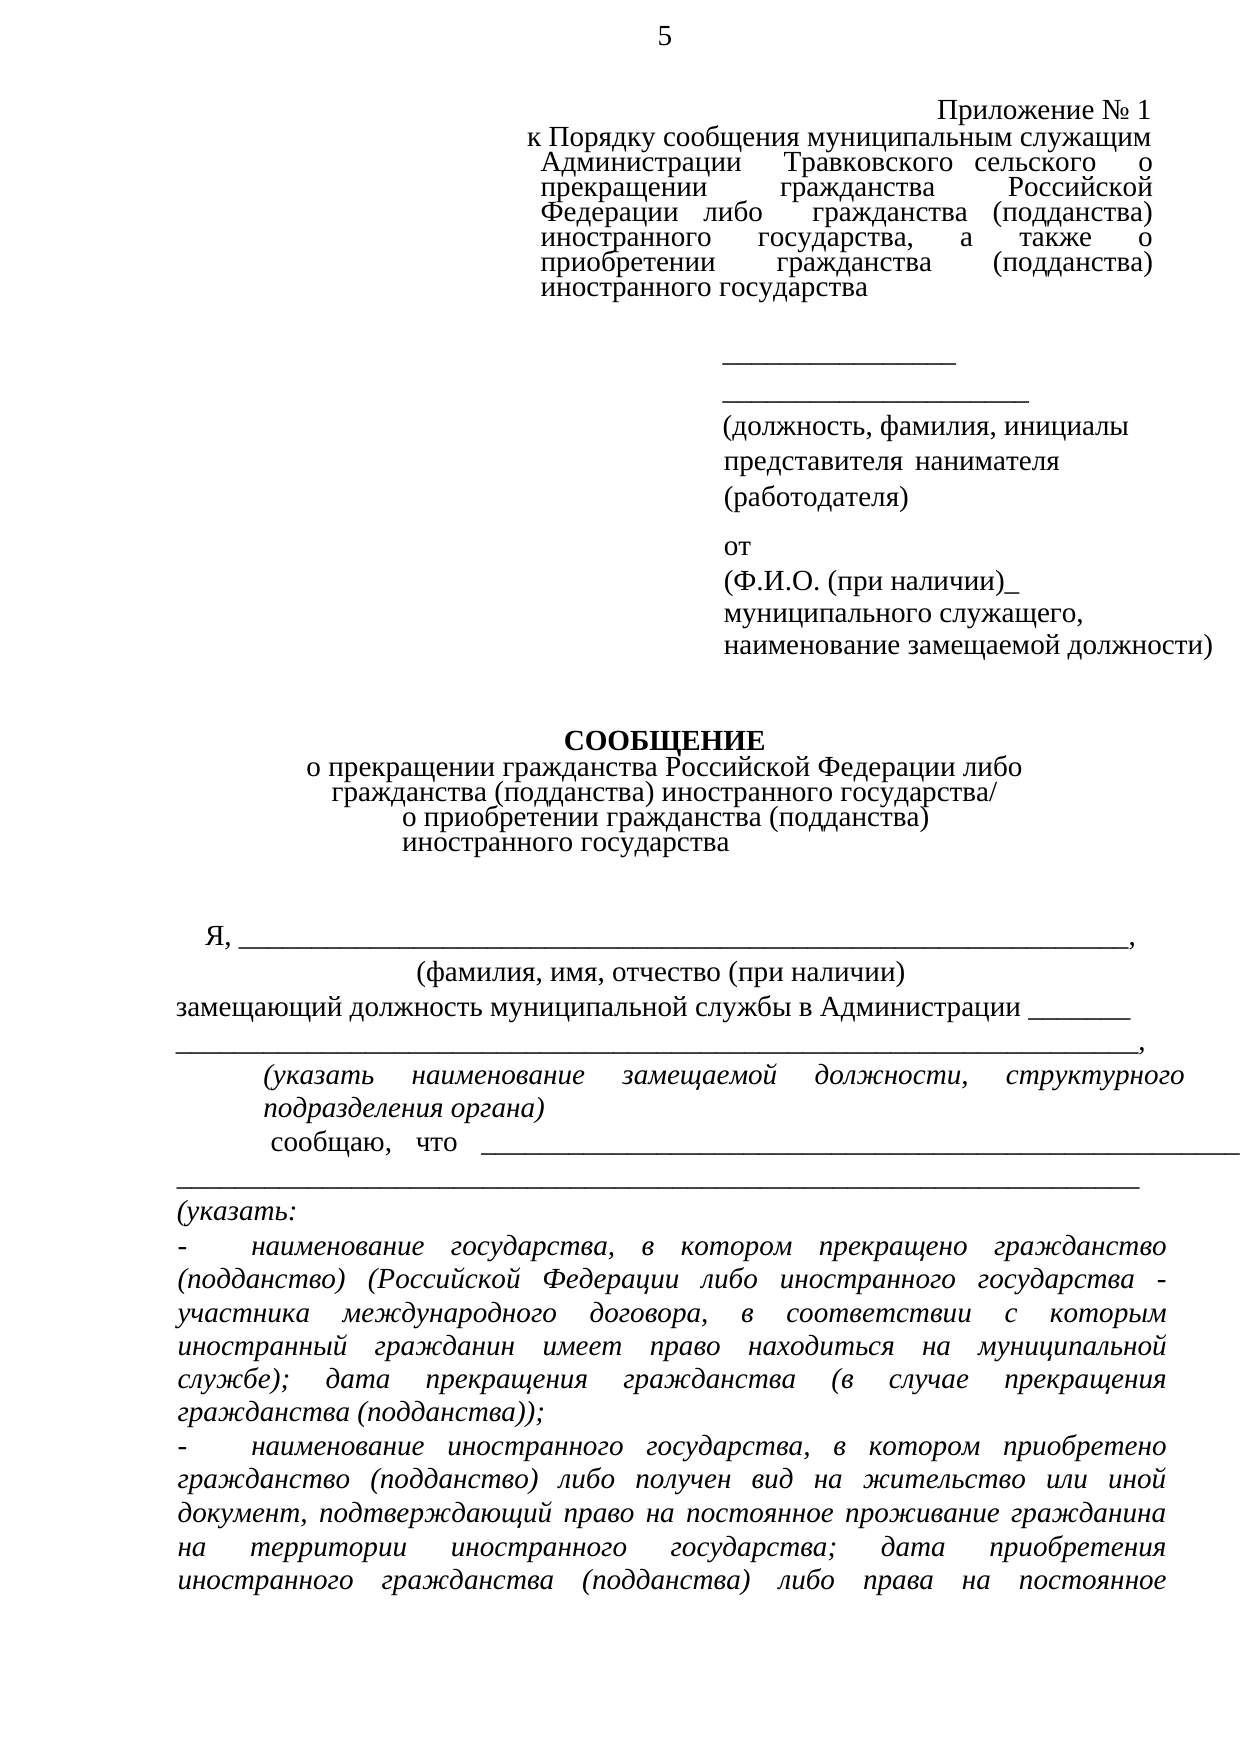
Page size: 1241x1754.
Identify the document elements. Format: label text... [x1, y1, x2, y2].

text от [723, 528, 1153, 562]
text Я, _____________________________________________________________, [176, 918, 1240, 952]
list наименование государства, в котором прекращено гражданство (подданство) (Российской Федерации либо иностранного государства - участника международного договора, в соответствии с которым иностранный гражданин имеет право находиться на муниципальной службе); дата прекращения гражданства (в случае прекращения гражданства (подданства)); [177, 1229, 1170, 1428]
text (работодателя) [723, 479, 1240, 512]
text Администрации Травковского сельского о прекращении гражданства Российской Федерации либо гражданства (подданства) иностранного государства, а также о приобретении гражданства (подданства) иностранного государства [540, 151, 1153, 301]
text о прекращении гражданства Российской Федерации либо [306, 757, 1153, 782]
text (фамилия, имя, отчество (при наличии) [176, 954, 1153, 988]
text сообщаю, что ____________________________________________________ __________________________________________________________________ (указать: [176, 1124, 1240, 1226]
text ________________ [722, 337, 964, 367]
text гражданства (подданства) иностранного государства/ о приобретении гражданства (подданства) иностранного государства [331, 782, 1019, 857]
text (должность, фамилия, инициалы представителя нанимателя [722, 408, 1151, 476]
subtitle СООБЩЕНИЕ [177, 730, 1152, 755]
text _____________________ [722, 372, 1240, 406]
text (Ф.И.О. (при наличии)_ [723, 563, 1153, 596]
text к Порядку сообщения муниципальным служащим [527, 126, 1153, 151]
text муниципального служащего, наименование замещаемой должности) [723, 597, 1213, 660]
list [177, 1428, 1170, 1596]
text замещающий должность муниципальной службы в Администрации _______ [176, 989, 1153, 1022]
text __________________________________________________________________, (указать наименование замещаемой должности, структурного подразделения органа) [176, 1023, 1188, 1124]
text Приложение № 1 [485, 100, 1151, 125]
